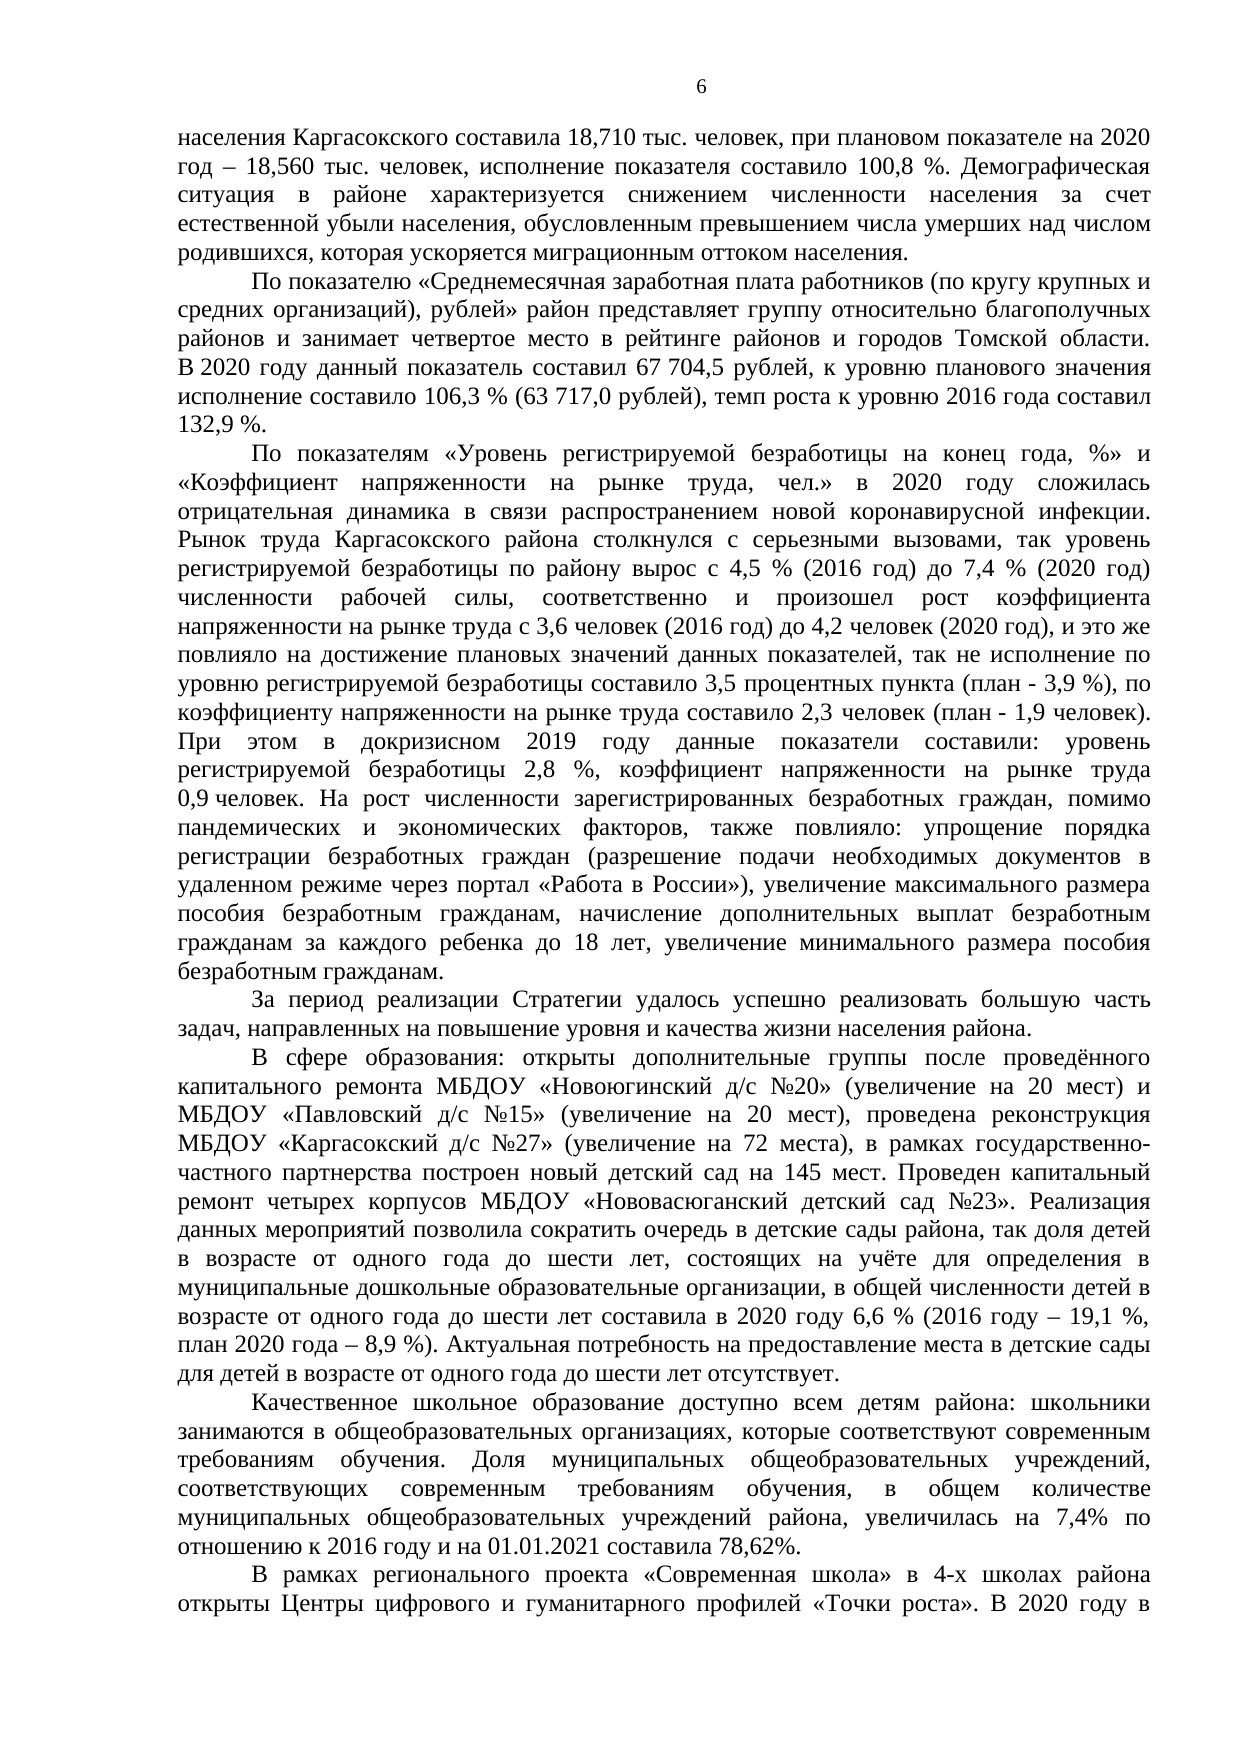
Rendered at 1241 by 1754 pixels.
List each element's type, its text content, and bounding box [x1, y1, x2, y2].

text По показателям «Уровень регистрируемой безработицы на конец года, %» и «Коэффициент напряженности на рынке труда, чел.» в 2020 году сложилась отрицательная динамика в связи распространением новой коронавирусной инфекции. Рынок труда Каргасокского района столкнулся с серьезными вызовами, так уровень регистрируемой безработицы по району вырос с 4,5 % (2016 год) до 7,4 % (2020 год) численности рабочей силы, соответственно и произошел рост коэффициента напряженности на рынке труда с 3,6 человек (2016 год) до 4,2 человек (2020 год), и это же повлияло на достижение плановых значений данных показателей, так не исполнение по уровню регистрируемой безработицы составило 3,5 процентных пункта (план - 3,9 %), по коэффициенту напряженности на рынке труда составило 2,3 человек (план - 1,9 человек). При этом в докризисном 2019 году данные показатели составили: уровень регистрируемой безработицы 2,8 %, коэффициент напряженности на рынке труда 0,9 человек. На рост численности зарегистрированных безработных граждан, помимо пандемических и экономических факторов, также повлияло: упрощение порядка регистрации безработных граждан (разрешение подачи необходимых документов в удаленном режиме через портал «Работа в России»), увеличение максимального размера пособия безработным гражданам, начисление дополнительных выплат безработным гражданам за каждого ребенка до 18 лет, увеличение минимального размера пособия безработным гражданам. [177, 438, 1152, 984]
text За период реализации Стратегии удалось успешно реализовать большую часть задач, направленных на повышение уровня и качества жизни населения района. [177, 984, 1152, 1042]
text Качественное школьное образование доступно всем детям района: школьники занимаются в общеобразовательных организациях, которые соответствуют современным требованиям обучения. Доля муниципальных общеобразовательных учреждений, соответствующих современным требованиям обучения, в общем количестве муниципальных общеобразовательных учреждений района, увеличилась на 7,4% по отношению к 2016 году и на 01.01.2021 составила 78,62%. [177, 1387, 1152, 1559]
text По показателю «Среднемесячная заработная плата работников (по кругу крупных и средних организаций), рублей» район представляет группу относительно благополучных районов и занимает четвертое место в рейтинге районов и городов Томской области. В 2020 году данный показатель составил 67 704,5 рублей, к уровню планового значения исполнение составило 106,3 % (63 717,0 рублей), темп роста к уровню 2016 года составил 132,9 %. [177, 266, 1152, 438]
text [177, 1559, 1152, 1617]
text В сфере образования: открыты дополнительные группы после проведённого капитального ремонта МБДОУ «Новоюгинский д/с №20» (увеличение на 20 мест) и МБДОУ «Павловский д/с №15» (увеличение на 20 мест), проведена реконструкция МБДОУ «Каргасокский д/с №27» (увеличение на 72 места), в рамках государственно-частного партнерства построен новый детский сад на 145 мест. Проведен капитальный ремонт четырех корпусов МБДОУ «Нововасюганский детский сад №23». Реализация данных мероприятий позволила сократить очередь в детские сады района, так доля детей в возрасте от одного года до шести лет, состоящих на учёте для определения в муниципальные дошкольные образовательные организации, в общей численности детей в возрасте от одного года до шести лет составила в 2020 году 6,6 % (2016 году – 19,1 %, план 2020 года – 8,9 %). Актуальная потребность на предоставление места в детские сады для детей в возрасте от одного года до шести лет отсутствует. [177, 1042, 1152, 1387]
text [177, 122, 1152, 266]
